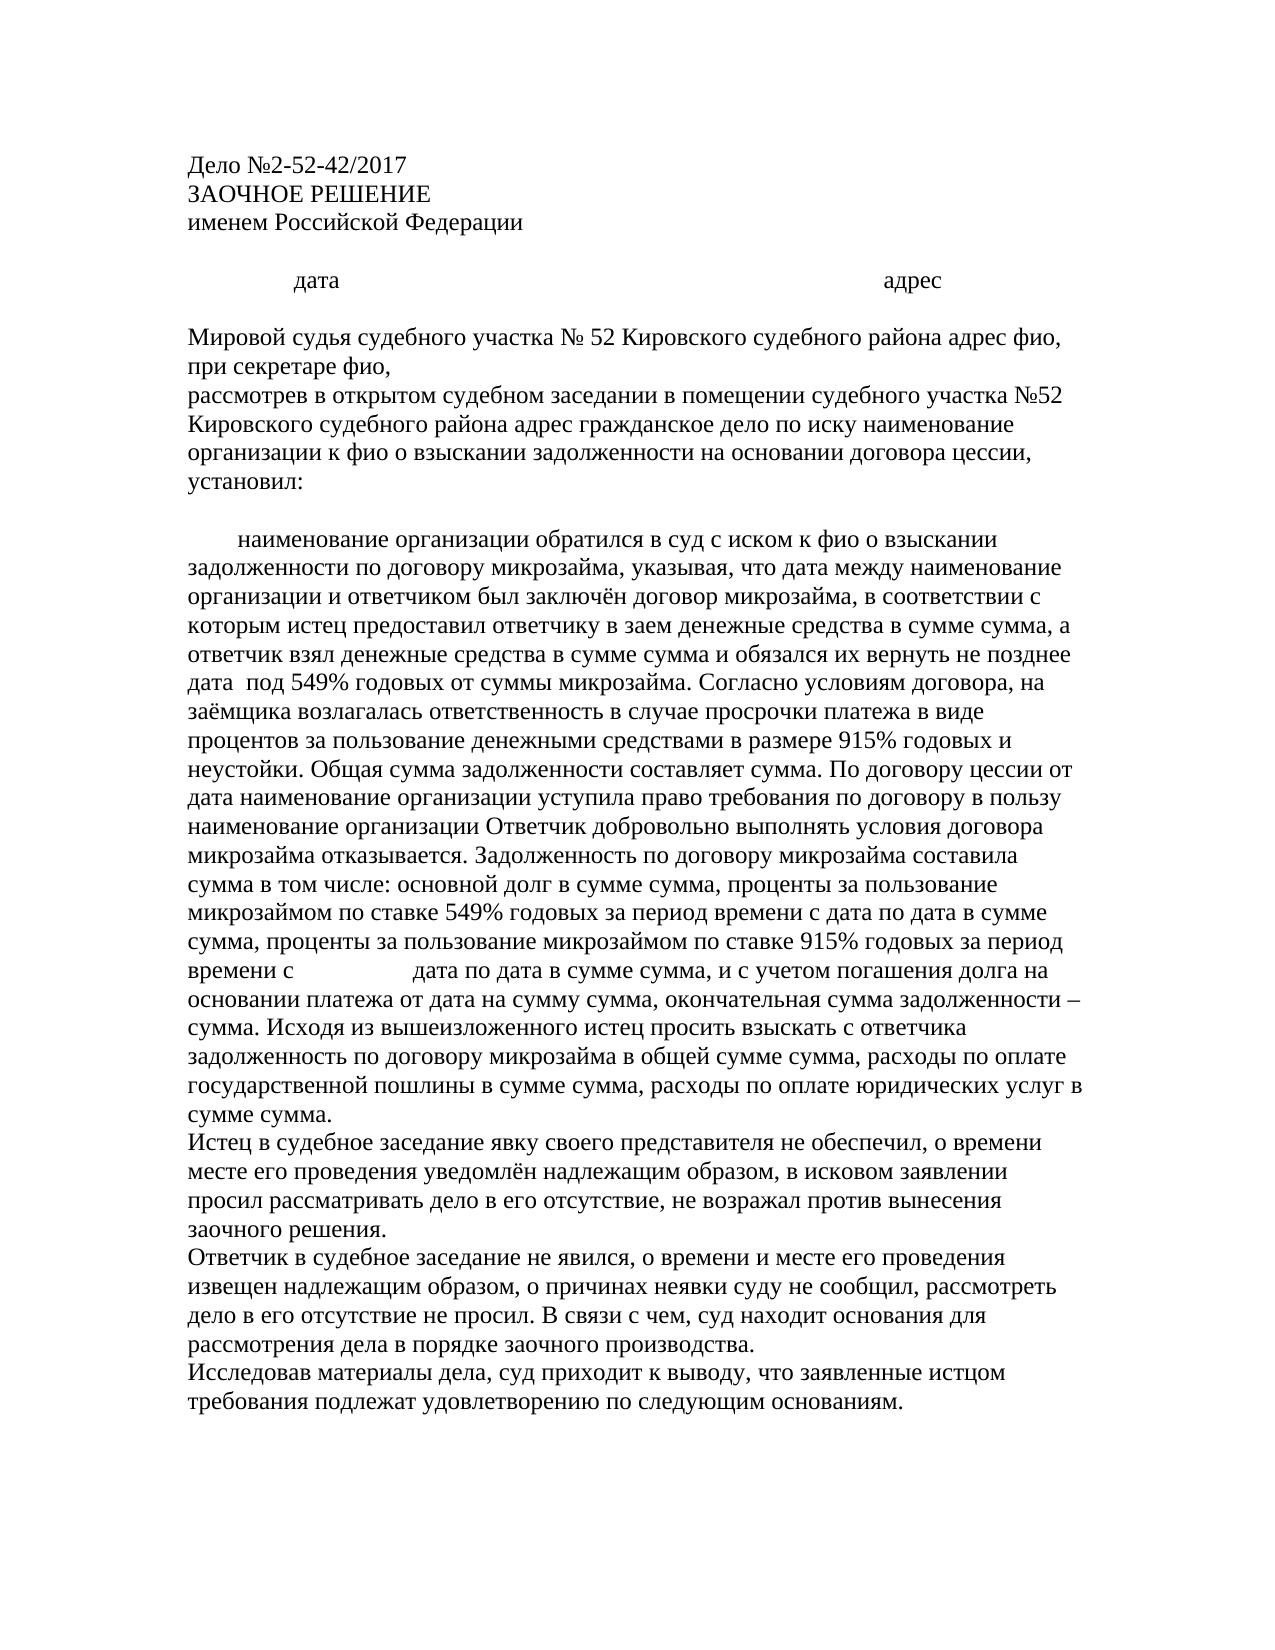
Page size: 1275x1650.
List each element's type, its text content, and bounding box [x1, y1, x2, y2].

text Исследовав материалы дела, суд приходит к выводу, что заявленные истцом требования подлежат удовлетворению по следующим основаниям. [187, 1357, 1087, 1415]
text ЗАОЧНОЕ РЕШЕНИЕ [187, 179, 1087, 207]
text установил: [187, 466, 1087, 495]
text Дело №2-52-42/2017 [187, 150, 1087, 179]
text именем Российской Федерации [187, 207, 1087, 236]
text Ответчик в судебное заседание не явился, о времени и месте его проведения извещен надлежащим образом, о причинах неявки суду не сообщил, рассмотреть дело в его отсутствие не просил. В связи с чем, суд находит основания для рассмотрения дела в порядке заочного производства. [187, 1242, 1087, 1357]
text наименование организации обратился в суд с иском к фио о взыскании задолженности по договору микрозайма, указывая, что дата между наименование организации и ответчиком был заключён договор микрозайма, в соответствии с которым истец предоставил ответчику в заем денежные средства в сумме сумма, а ответчик взял денежные средства в сумме сумма и обязался их вернуть не позднее дата под 549% годовых от суммы микрозайма. Согласно условиям договора, на заёмщика возлагалась ответственность в случае просрочки платежа в виде процентов за пользование денежными средствами в размере 915% годовых и неустойки. Общая сумма задолженности составляет сумма. По договору цессии от дата наименование организации уступила право требования по договору в пользу наименование организации Ответчик добровольно выполнять условия договора микрозайма отказывается. Задолженность по договору микрозайма составила сумма в том числе: основной долг в сумме сумма, проценты за пользование микрозаймом по ставке 549% годовых за период времени с дата по дата в сумме сумма, проценты за пользование микрозаймом по ставке 915% годовых за период времени с дата по дата в сумме сумма, и с учетом погашения долга на основании платежа от дата на сумму сумма, окончательная сумма задолженности – сумма. Исходя из вышеизложенного истец просить взыскать с ответчика задолженность по договору микрозайма в общей сумме сумма, расходы по оплате государственной пошлины в сумме сумма, расходы по оплате юридических услуг в сумме сумма. [187, 524, 1087, 1127]
text дата адрес [187, 265, 1087, 294]
text Мировой судья судебного участка № 52 Кировского судебного района адрес фио, при секретаре фио, [187, 322, 1087, 380]
text рассмотрев в открытом судебном заседании в помещении судебного участка №52 Кировского судебного района адрес гражданское дело по иску наименование организации к фио о взыскании задолженности на основании договора цессии, [187, 380, 1087, 466]
text Истец в судебное заседание явку своего представителя не обеспечил, о времени месте его проведения уведомлён надлежащим образом, в исковом заявлении просил рассматривать дело в его отсутствие, не возражал против вынесения заочного решения. [187, 1127, 1087, 1242]
